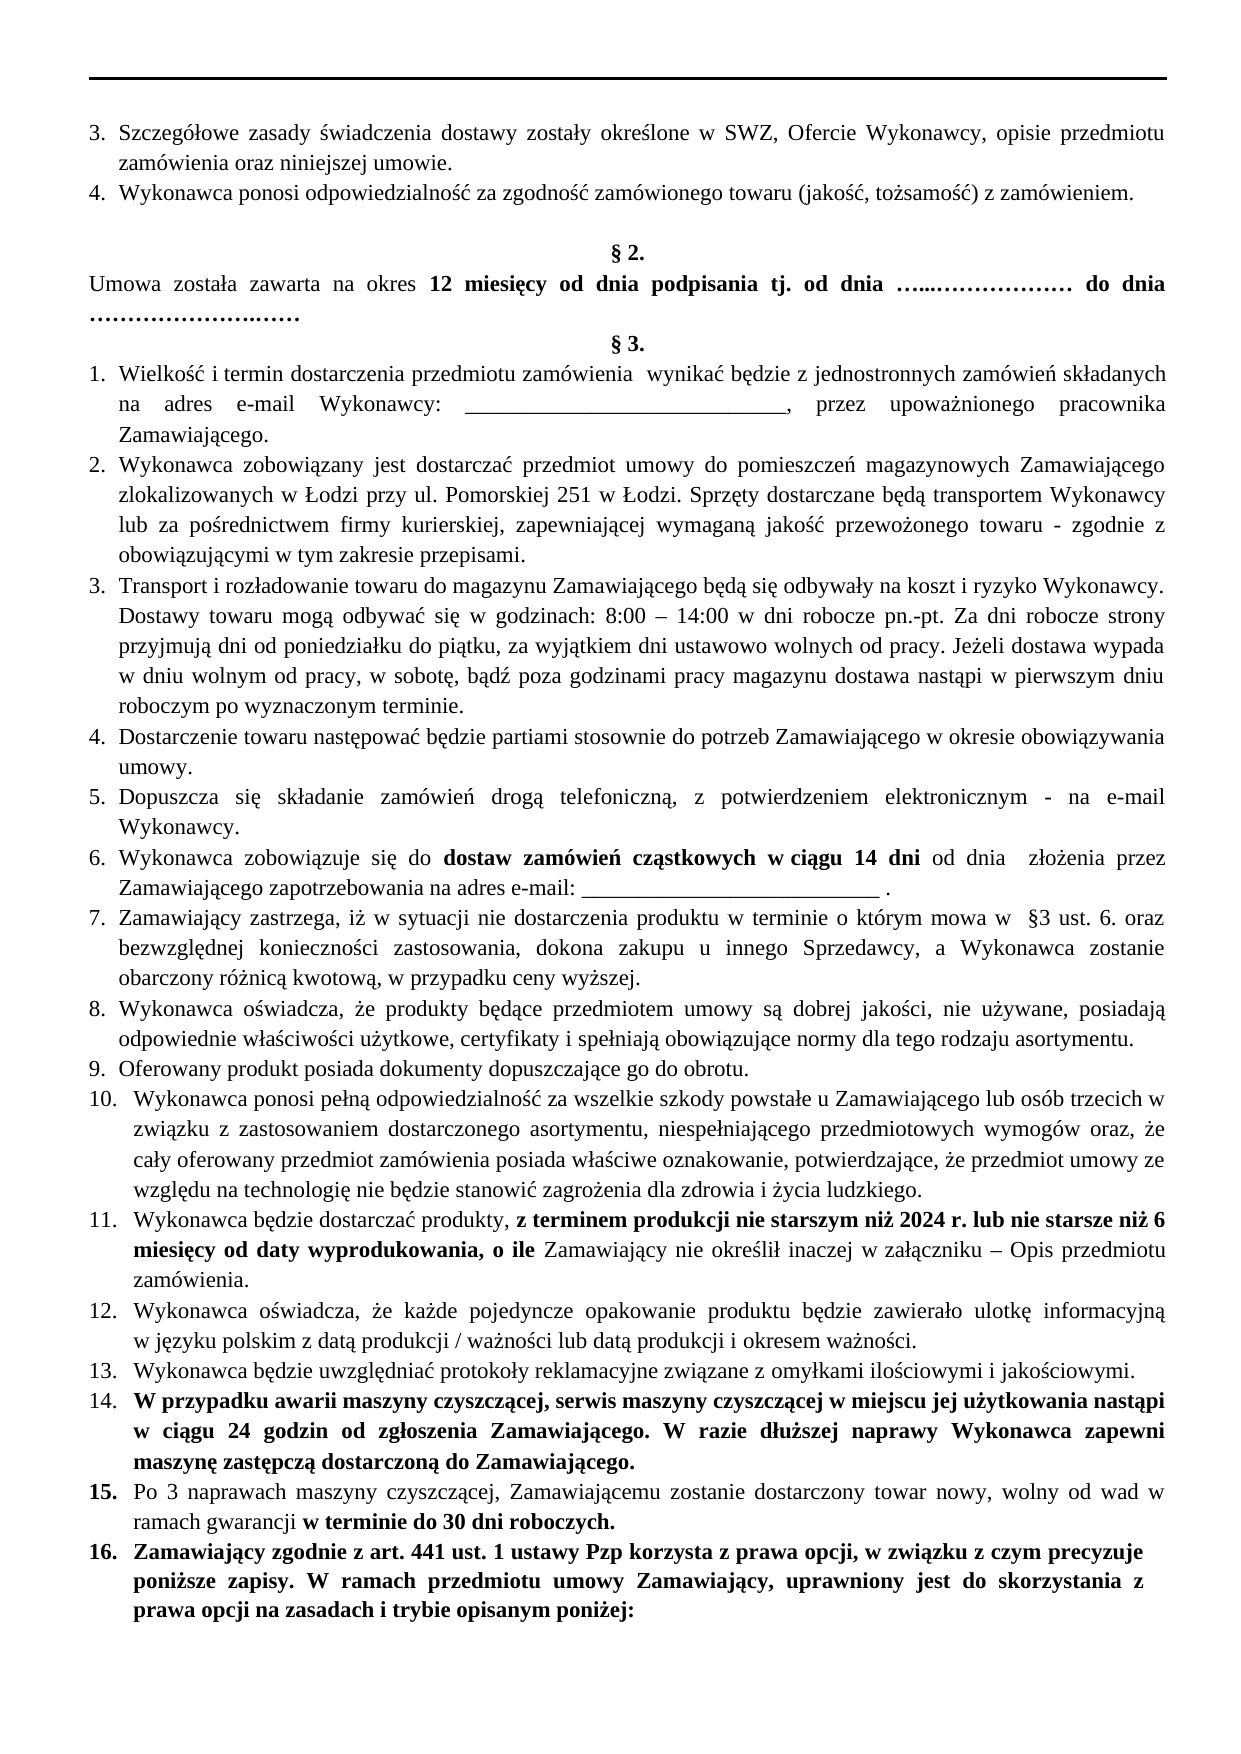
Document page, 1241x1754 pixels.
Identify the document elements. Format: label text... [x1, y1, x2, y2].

list Dopuszcza się składanie zamówień drogą telefoniczną, z potwierdzeniem elektronicznym - na e-mail Wykonawcy. [89, 783, 1167, 840]
list Wykonawca będzie uwzględniać protokoły reklamacyjne związane z omyłkami ilościowymi i jakościowymi. [89, 1357, 1167, 1383]
list Zamawiający zastrzega, iż w sytuacji nie dostarczenia produktu w terminie o którym mowa w §3 ust. 6. oraz bezwzględnej konieczności zastosowania, dokona zakupu u innego Sprzedawcy, a Wykonawca zostanie obarczony różnicą kwotową, w przypadku ceny wyższej. [89, 904, 1167, 991]
list Szczegółowe zasady świadczenia dostawy zostały określone w SWZ, Ofercie Wykonawcy, opisie przedmiotu zamówienia oraz niniejszej umowie. [89, 118, 1167, 175]
list Wykonawca zobowiązuje się do dostaw zamówień cząstkowych w ciągu 14 dni od dnia złożenia przez Zamawiającego zapotrzebowania na adres e-mail: __________________________ . [89, 843, 1167, 900]
list Wykonawca zobowiązany jest dostarczać przedmiot umowy do pomieszczeń magazynowych Zamawiającego zlokalizowanych w Łodzi przy ul. Pomorskiej 251 w Łodzi. Sprzęty dostarczane będą transportem Wykonawcy lub za pośrednictwem firmy kurierskiej, zapewniającej wymaganą jakość przewożonego towaru - zgodnie z obowiązującymi w tym zakresie przepisami. [89, 451, 1167, 568]
text Umowa została zawarta na okres 12 miesięcy od dnia podpisania tj. od dnia …...……………… do dnia ………………….…… [89, 269, 1167, 326]
list W przypadku awarii maszyny czyszczącej, serwis maszyny czyszczącej w miejscu jej użytkowania nastąpi w ciągu 24 godzin od zgłoszenia Zamawiającego. W razie dłuższej naprawy Wykonawca zapewni maszynę zastępczą dostarczoną do Zamawiającego. [89, 1387, 1167, 1474]
list Transport i rozładowanie towaru do magazynu Zamawiającego będą się odbywały na koszt i ryzyko Wykonawcy. Dostawy towaru mogą odbywać się w godzinach: 8:00 – 14:00 w dni robocze pn.-pt. Za dni robocze strony przyjmują dni od poniedziałku do piątku, za wyjątkiem dni ustawowo wolnych od pracy. Jeżeli dostawa wypada w dniu wolnym od pracy, w sobotę, bądź poza godzinami pracy magazynu dostawa nastąpi w pierwszym dniu roboczym po wyznaczonym terminie. [89, 572, 1167, 719]
list Wielkość i termin dostarczenia przedmiotu zamówienia wynikać będzie z jednostronnych zamówień składanych na adres e-mail Wykonawcy: ____________________________, przez upoważnionego pracownika Zamawiającego. [89, 360, 1167, 447]
list Wykonawca oświadcza, że każde pojedyncze opakowanie produktu będzie zawierało ulotkę informacyjną w języku polskim z datą produkcji / ważności lub datą produkcji i okresem ważności. [89, 1297, 1167, 1353]
list Wykonawca oświadcza, że produkty będące przedmiotem umowy są dobrej jakości, nie używane, posiadają odpowiednie właściwości użytkowe, certyfikaty i spełniają obowiązujące normy dla tego rodzaju asortymentu. [89, 994, 1167, 1051]
list § 2. [89, 239, 1167, 266]
list Wykonawca ponosi pełną odpowiedzialność za wszelkie szkody powstałe u Zamawiającego lub osób trzecich w związku z zastosowaniem dostarczonego asortymentu, niespełniającego przedmiotowych wymogów oraz, że cały oferowany przedmiot zamówienia posiada właściwe oznakowanie, potwierdzające, że przedmiot umowy ze względu na technologię nie będzie stanowić zagrożenia dla zdrowia i życia ludzkiego. [89, 1085, 1167, 1202]
list Zamawiający zgodnie z art. 441 ust. 1 ustawy Pzp korzysta z prawa opcji, w związku z czym precyzuje poniższe zapisy. W ramach przedmiotu umowy Zamawiający, uprawniony jest do skorzystania z prawa opcji na zasadach i trybie opisanym poniżej: [89, 1538, 1145, 1623]
list Dostarczenie towaru następować będzie partiami stosownie do potrzeb Zamawiającego w okresie obowiązywania umowy. [89, 723, 1167, 779]
list Wykonawca będzie dostarczać produkty, z terminem produkcji nie starszym niż 2024 r. lub nie starsze niż 6 miesięcy od daty wyprodukowania, o ile Zamawiający nie określił inaczej w załączniku – Opis przedmiotu zamówienia. [89, 1206, 1167, 1293]
list Oferowany produkt posiada dokumenty dopuszczające go do obrotu. [89, 1055, 1167, 1081]
list § 3. [89, 330, 1167, 356]
list Po 3 naprawach maszyny czyszczącej, Zamawiającemu zostanie dostarczony towar nowy, wolny od wad w ramach gwarancji w terminie do 30 dni roboczych. [89, 1478, 1167, 1534]
list Wykonawca ponosi odpowiedzialność za zgodność zamówionego towaru (jakość, tożsamość) z zamówieniem. [89, 179, 1196, 205]
